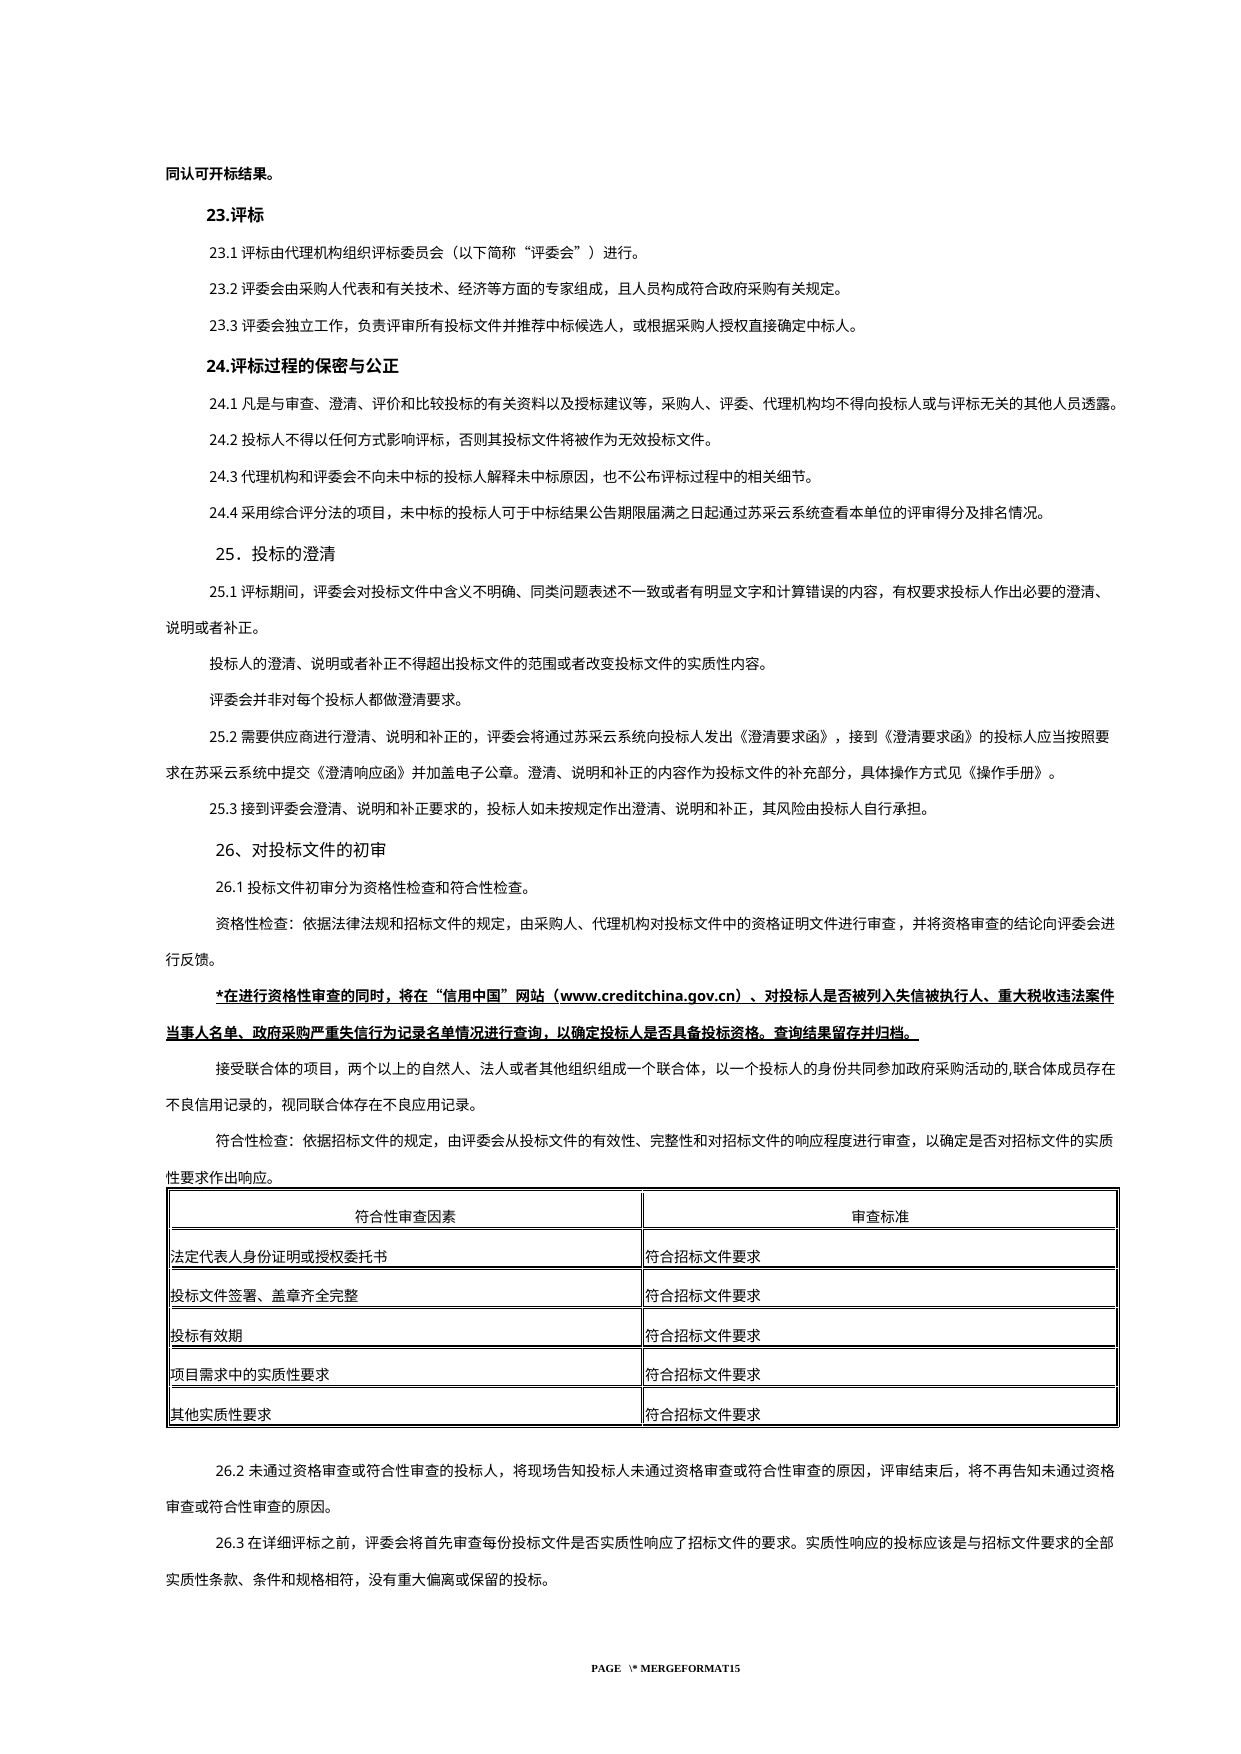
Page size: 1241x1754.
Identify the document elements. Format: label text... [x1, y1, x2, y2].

text 24.4 采用综合评分法的项目，未中标的投标人可于中标结果公告期限届满之日起通过苏采云系统查看本单位的评审得分及排名情况。 [165, 486, 1115, 522]
text 26.1投标文件初审分为资格性检查和符合性检查。 [165, 861, 1115, 897]
table_cell 投标文件签署、盖章齐全完整 [170, 1266, 641, 1306]
text 25.1 评标期间，评委会对投标文件中含义不明确、同类问题表述不一致或者有明显文字和计算错误的内容，有权要求投标人作出必要的澄清、说明或者补正。 [165, 565, 1115, 637]
table_cell 法定代表人身份证明或授权委托书 [168, 1227, 643, 1266]
table_cell 符合招标文件要求 [643, 1227, 1118, 1266]
text 符合性检查：依据招标文件的规定，由评委会从投标文件的有效性、完整性和对招标文件的响应程度进行审查，以确定是否对招标文件的实质性要求作出响应。 [165, 1115, 1115, 1187]
text 投标人的澄清、说明或者补正不得超出投标文件的范围或者改变投标文件的实质性内容。 [165, 637, 1115, 674]
text 24.评标过程的保密与公正 [165, 335, 1115, 377]
text 23.评标 [165, 184, 1115, 226]
text *在进行资格性审查的同时，将在“信用中国”网站（www.creditchina.gov.cn）、对投标人是否被列入失信被执行人、重大税收违法案件当事人名单、政府采购严重失信行为记录名单情况进行查询，以确定投标人是否具备投标资格。查询结果留存并归档。 [165, 970, 1115, 1042]
text 25.2 需要供应商进行澄清、说明和补正的，评委会将通过苏采云系统向投标人发出《澄清要求函》，接到《澄清要求函》的投标人应当按照要求在苏采云系统中提交《澄清响应函》并加盖电子公章。澄清、说明和补正的内容作为投标文件的补充部分，具体操作方式见《操作手册》。 [165, 710, 1115, 782]
text 24.1 凡是与审查、澄清、评价和比较投标的有关资料以及授标建议等，采购人、评委、代理机构均不得向投标人或与评标无关的其他人员透露。 [165, 377, 1115, 414]
text 资格性检查：依据法律法规和招标文件的规定，由采购人、代理机构对投标文件中的资格证明文件进行审查，并将资格审查的结论向评委会进行反馈。 [165, 897, 1115, 970]
table_cell 符合招标文件要求 [644, 1266, 1117, 1306]
text 26.2 未通过资格审查或符合性审查的投标人，将现场告知投标人未通过资格审查或符合性审查的原因，评审结束后，将不再告知未通过资格审查或符合性审查的原因。 [165, 1444, 1115, 1517]
table_cell 符合招标文件要求 [643, 1306, 1118, 1345]
table_cell 符合招标文件要求 [644, 1345, 1117, 1385]
table_cell 符合招标文件要求 [643, 1385, 1118, 1424]
table_header 符合性审查因素 [170, 1191, 643, 1227]
text 接受联合体的项目，两个以上的自然人、法人或者其他组织组成一个联合体，以一个投标人的身份共同参加政府采购活动的,联合体成员存在不良信用记录的，视同联合体存在不良应用记录。 [165, 1042, 1115, 1115]
text 23.2 评委会由采购人代表和有关技术、经济等方面的专家组成，且人员构成符合政府采购有关规定。 [165, 263, 1115, 299]
text 25.3 接到评委会澄清、说明和补正要求的，投标人如未按规定作出澄清、说明和补正，其风险由投标人自行承担。 [165, 782, 1115, 819]
table_cell 投标有效期 [168, 1306, 643, 1345]
text 24.2 投标人不得以任何方式影响评标，否则其投标文件将被作为无效投标文件。 [165, 414, 1115, 450]
table_cell 项目需求中的实质性要求 [170, 1345, 641, 1385]
text 评委会并非对每个投标人都做澄清要求。 [165, 674, 1115, 710]
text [165, 148, 1115, 184]
subtitle 26、对投标文件的初审 [165, 819, 1115, 861]
text 24.3 代理机构和评委会不向未中标的投标人解释未中标原因，也不公布评标过程中的相关细节。 [165, 450, 1115, 486]
text 23.1 评标由代理机构组织评标委员会（以下简称“评委会”）进行。 [165, 226, 1115, 263]
table_header 审查标准 [643, 1191, 1116, 1227]
text 26.3在详细评标之前，评委会将首先审查每份投标文件是否实质性响应了招标文件的要求。实质性响应的投标应该是与招标文件要求的全部实质性条款、条件和规格相符，没有重大偏离或保留的投标。 [165, 1517, 1115, 1589]
subtitle 25．投标的澄清 [165, 522, 1115, 565]
text 23.3 评委会独立工作，负责评审所有投标文件并推荐中标候选人，或根据采购人授权直接确定中标人。 [165, 299, 1115, 335]
table_cell 其他实质性要求 [168, 1385, 643, 1424]
